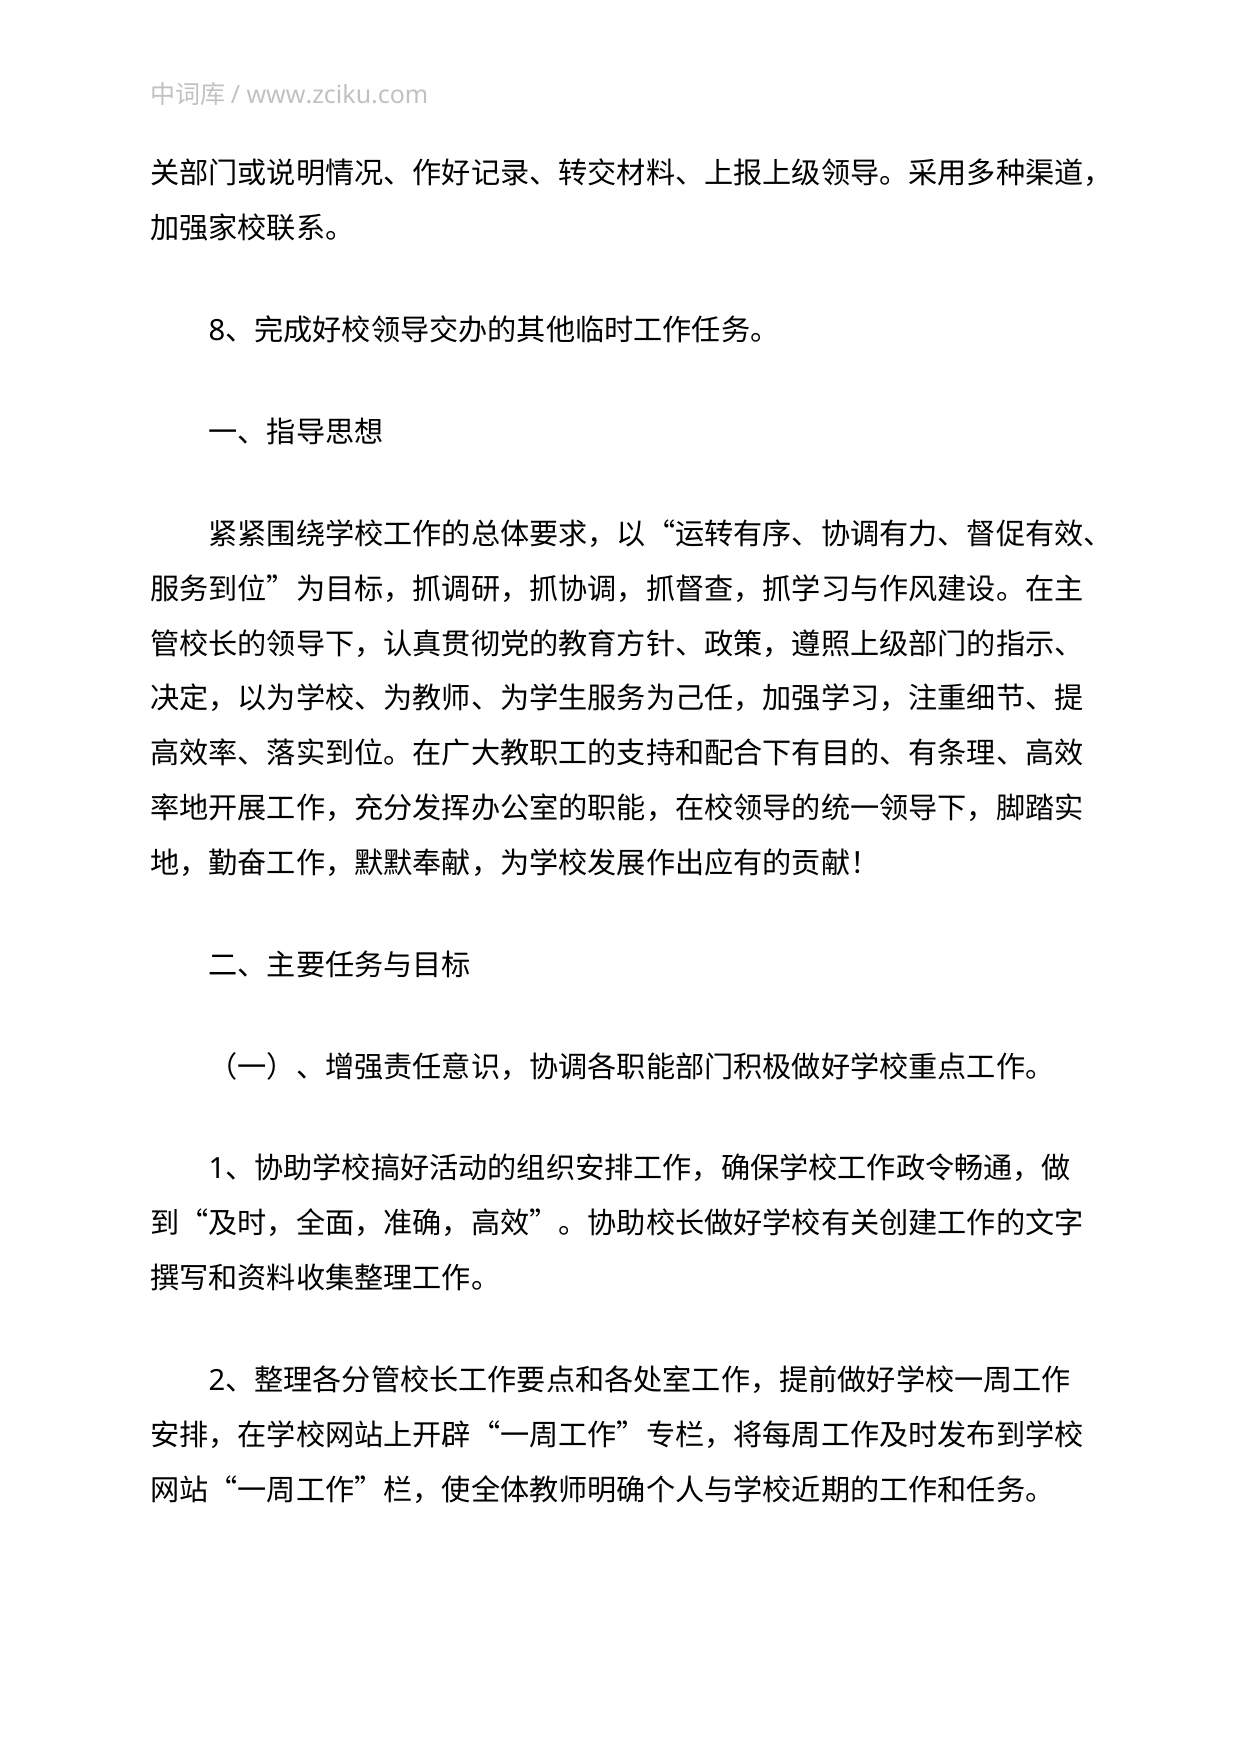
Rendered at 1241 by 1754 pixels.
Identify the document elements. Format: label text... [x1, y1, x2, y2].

text 1、协助学校搞好活动的组织安排工作，确保学校工作政令畅通，做到“及时，全面，准确，高效”。协助校长做好学校有关创建工作的文字撰写和资料收集整理工作。 [150, 1145, 1090, 1297]
text 紧紧围绕学校工作的总体要求，以“运转有序、协调有力、督促有效、服务到位”为目标，抓调研，抓协调，抓督查，抓学习与作风建设。在主管校长的领导下，认真贯彻党的教育方针、政策，遵照上级部门的指示、决定，以为学校、为教师、为学生服务为己任，加强学习，注重细节、提高效率、落实到位。在广大教职工的支持和配合下有目的、有条理、高效率地开展工作，充分发挥办公室的职能，在校领导的统一领导下，脚踏实地，勤奋工作，默默奉献，为学校发展作出应有的贡献！ [150, 510, 1090, 882]
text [150, 150, 1090, 247]
text 一、指导思想 [150, 409, 1090, 451]
text 二、主要任务与目标 [150, 942, 1090, 984]
text 8、完成好校领导交办的其他临时工作任务。 [150, 307, 1090, 349]
text 2、整理各分管校长工作要点和各处室工作，提前做好学校一周工作安排，在学校网站上开辟“一周工作”专栏，将每周工作及时发布到学校网站“一周工作”栏，使全体教师明确个人与学校近期的工作和任务。 [150, 1357, 1090, 1509]
text （一）、增强责任意识，协调各职能部门积极做好学校重点工作。 [150, 1043, 1090, 1086]
